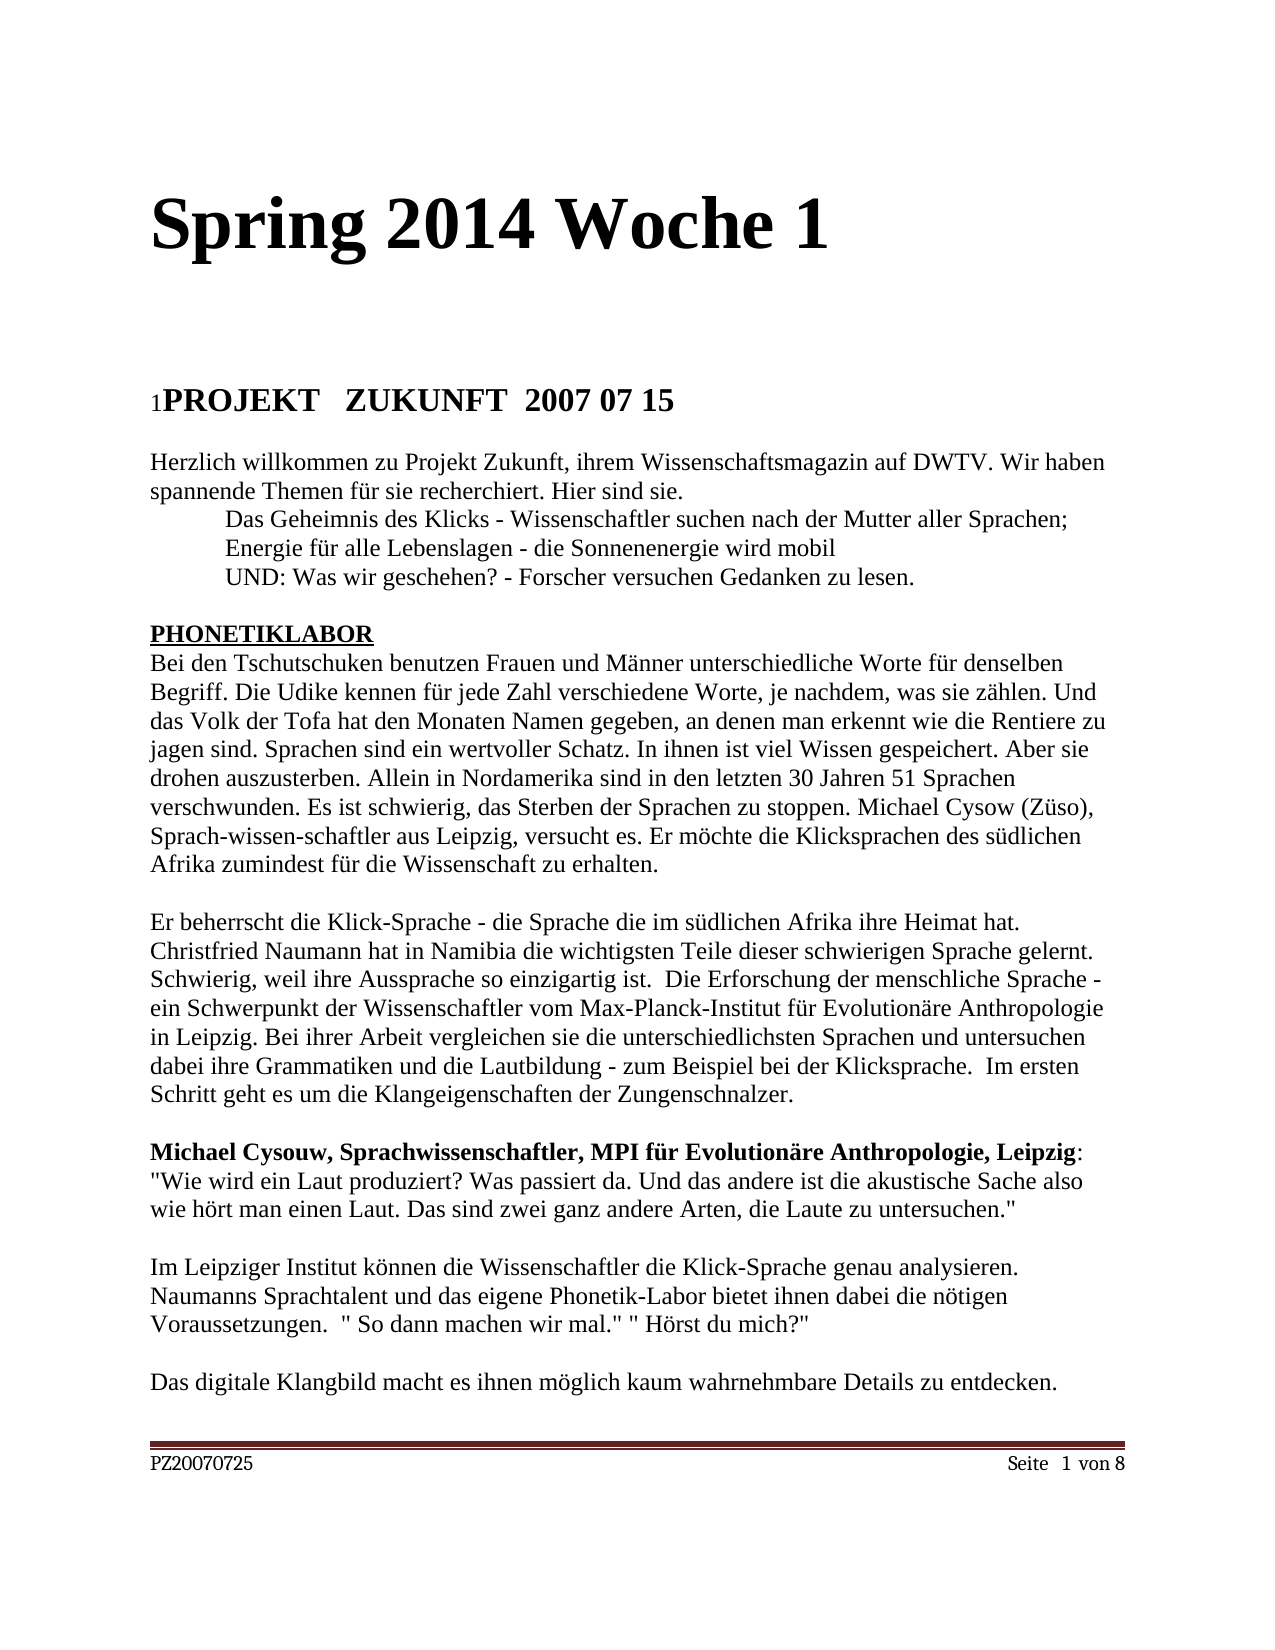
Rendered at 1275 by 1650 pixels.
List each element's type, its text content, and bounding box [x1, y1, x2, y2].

text Das digitale Klangbild macht es ihnen möglich kaum wahrnehmbare Details zu entdecken. [150, 1367, 1125, 1396]
text Im Leipziger Institut können die Wissenschaftler die Klick-Sprache genau analysieren. Naumanns Sprachtalent und das eigene Phonetik-Labor bietet ihnen dabei die nötigen Voraussetzungen. " So dann machen wir mal." " Hörst du mich?" [150, 1252, 1125, 1338]
text Das Geheimnis des Klicks - Wissenschaftler suchen nach der Mutter aller Sprachen; [150, 504, 1125, 533]
text UND: Was wir geschehen? - Forscher versuchen Gedanken zu lesen. [150, 562, 1125, 591]
text PROJEKT ZUKUNFT 2007 07 15 [150, 380, 1125, 418]
text PHONETIKLABOR [150, 619, 1125, 648]
text Er beherrscht die Klick-Sprache - die Sprache die im südlichen Afrika ihre Heimat hat. Christfried Naumann hat in Namibia die wichtigsten Teile dieser schwierigen Sprache gelernt. Schwierig, weil ihre Aussprache so einzigartig ist. Die Erforschung der menschliche Sprache - ein Schwerpunkt der Wissenschaftler vom Max-Planck-Institut für Evolutionäre Anthropologie in Leipzig. Bei ihrer Arbeit vergleichen sie die unterschiedlichsten Sprachen und untersuchen dabei ihre Grammatiken und die Lautbildung - zum Beispiel bei der Klicksprache. Im ersten Schritt geht es um die Klangeigenschaften der Zungenschnalzer. [150, 907, 1125, 1108]
text Herzlich willkommen zu Projekt Zukunft, ihrem Wissenschaftsmagazin auf DWTV. Wir haben spannende Themen für sie recherchiert. Hier sind sie. [150, 447, 1125, 504]
text Spring 2014 Woche 1 [150, 179, 1125, 265]
text Bei den Tschutschuken benutzen Frauen und Männer unterschiedliche Worte für denselben Begriff. Die Udike kennen für jede Zahl verschiedene Worte, je nachdem, was sie zählen. Und das Volk der Tofa hat den Monaten Namen gegeben, an denen man erkennt wie die Rentiere zu jagen sind. Sprachen sind ein wertvoller Schatz. In ihnen ist viel Wissen gespeichert. Aber sie drohen auszusterben. Allein in Nordamerika sind in den letzten 30 Jahren 51 Sprachen verschwunden. Es ist schwierig, das Sterben der Sprachen zu stoppen. Michael Cysow (Züso), Sprach-wissen-schaftler aus Leipzig, versucht es. Er möchte die Klicksprachen des südlichen Afrika zumindest für die Wissenschaft zu erhalten. [150, 648, 1125, 878]
text Energie für alle Lebenslagen - die Sonnenenergie wird mobil [150, 533, 1125, 562]
text Michael Cysouw, Sprachwissenschaftler, MPI für Evolutionäre Anthropologie, Leipzig: "Wie wird ein Laut produziert? Was passiert da. Und das andere ist die akustische Sache also wie hört man einen Laut. Das sind zwei ganz andere Arten, die Laute zu untersuchen." [150, 1137, 1125, 1223]
